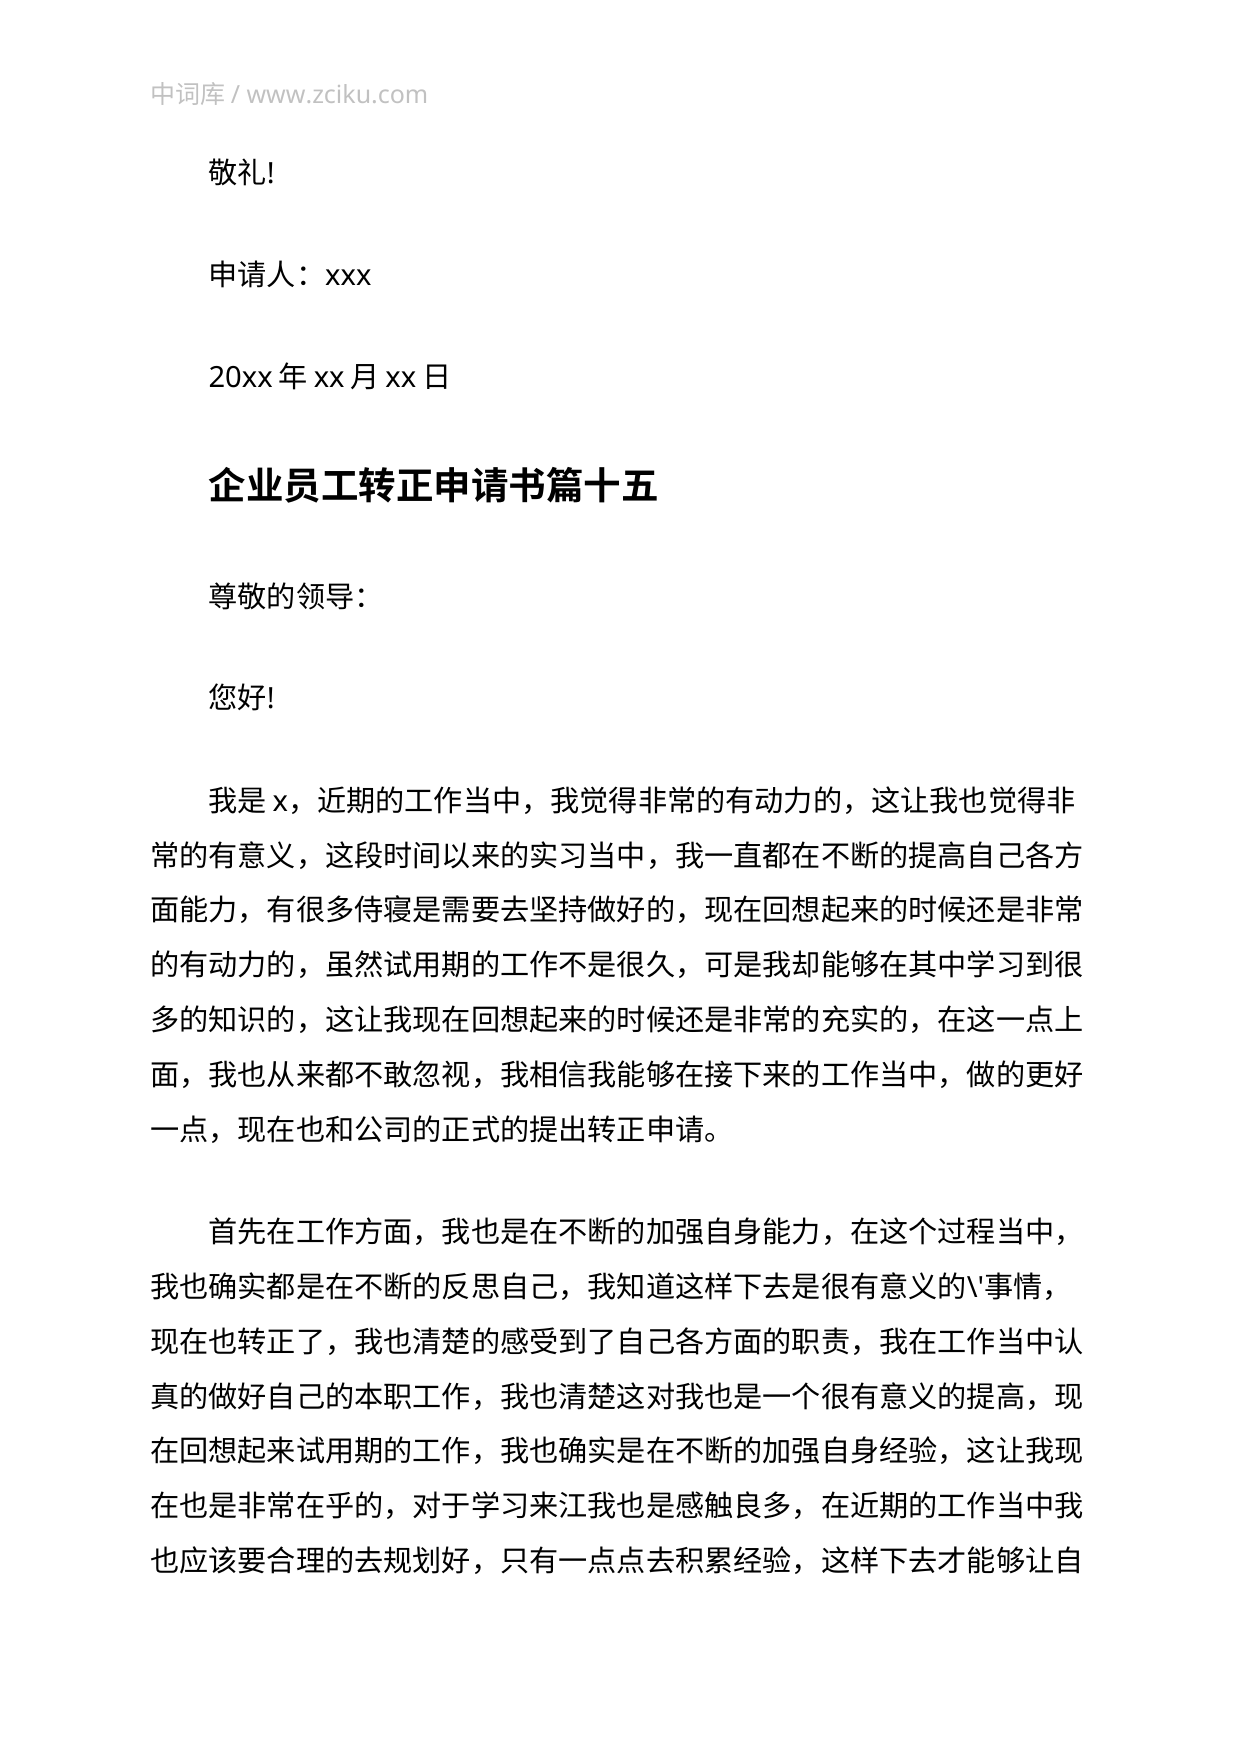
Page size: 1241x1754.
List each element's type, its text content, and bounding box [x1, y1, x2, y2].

text 我是x，近期的工作当中，我觉得非常的有动力的，这让我也觉得非常的有意义，这段时间以来的实习当中，我一直都在不断的提高自己各方面能力，有很多侍寝是需要去坚持做好的，现在回想起来的时候还是非常的有动力的，虽然试用期的工作不是很久，可是我却能够在其中学习到很多的知识的，这让我现在回想起来的时候还是非常的充实的，在这一点上面，我也从来都不敢忽视，我相信我能够在接下来的工作当中，做的更好一点，现在也和公司的正式的提出转正申请。 [150, 777, 1090, 1149]
text 企业员工转正申请书篇十五 [150, 456, 1090, 510]
text 20xx年xx月xx日 [150, 354, 1090, 396]
text 敬礼! [150, 150, 1090, 192]
text 申请人：xxx [150, 252, 1090, 294]
text 尊敬的领导： [150, 573, 1090, 616]
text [150, 1208, 1090, 1580]
text 您好! [150, 675, 1090, 717]
